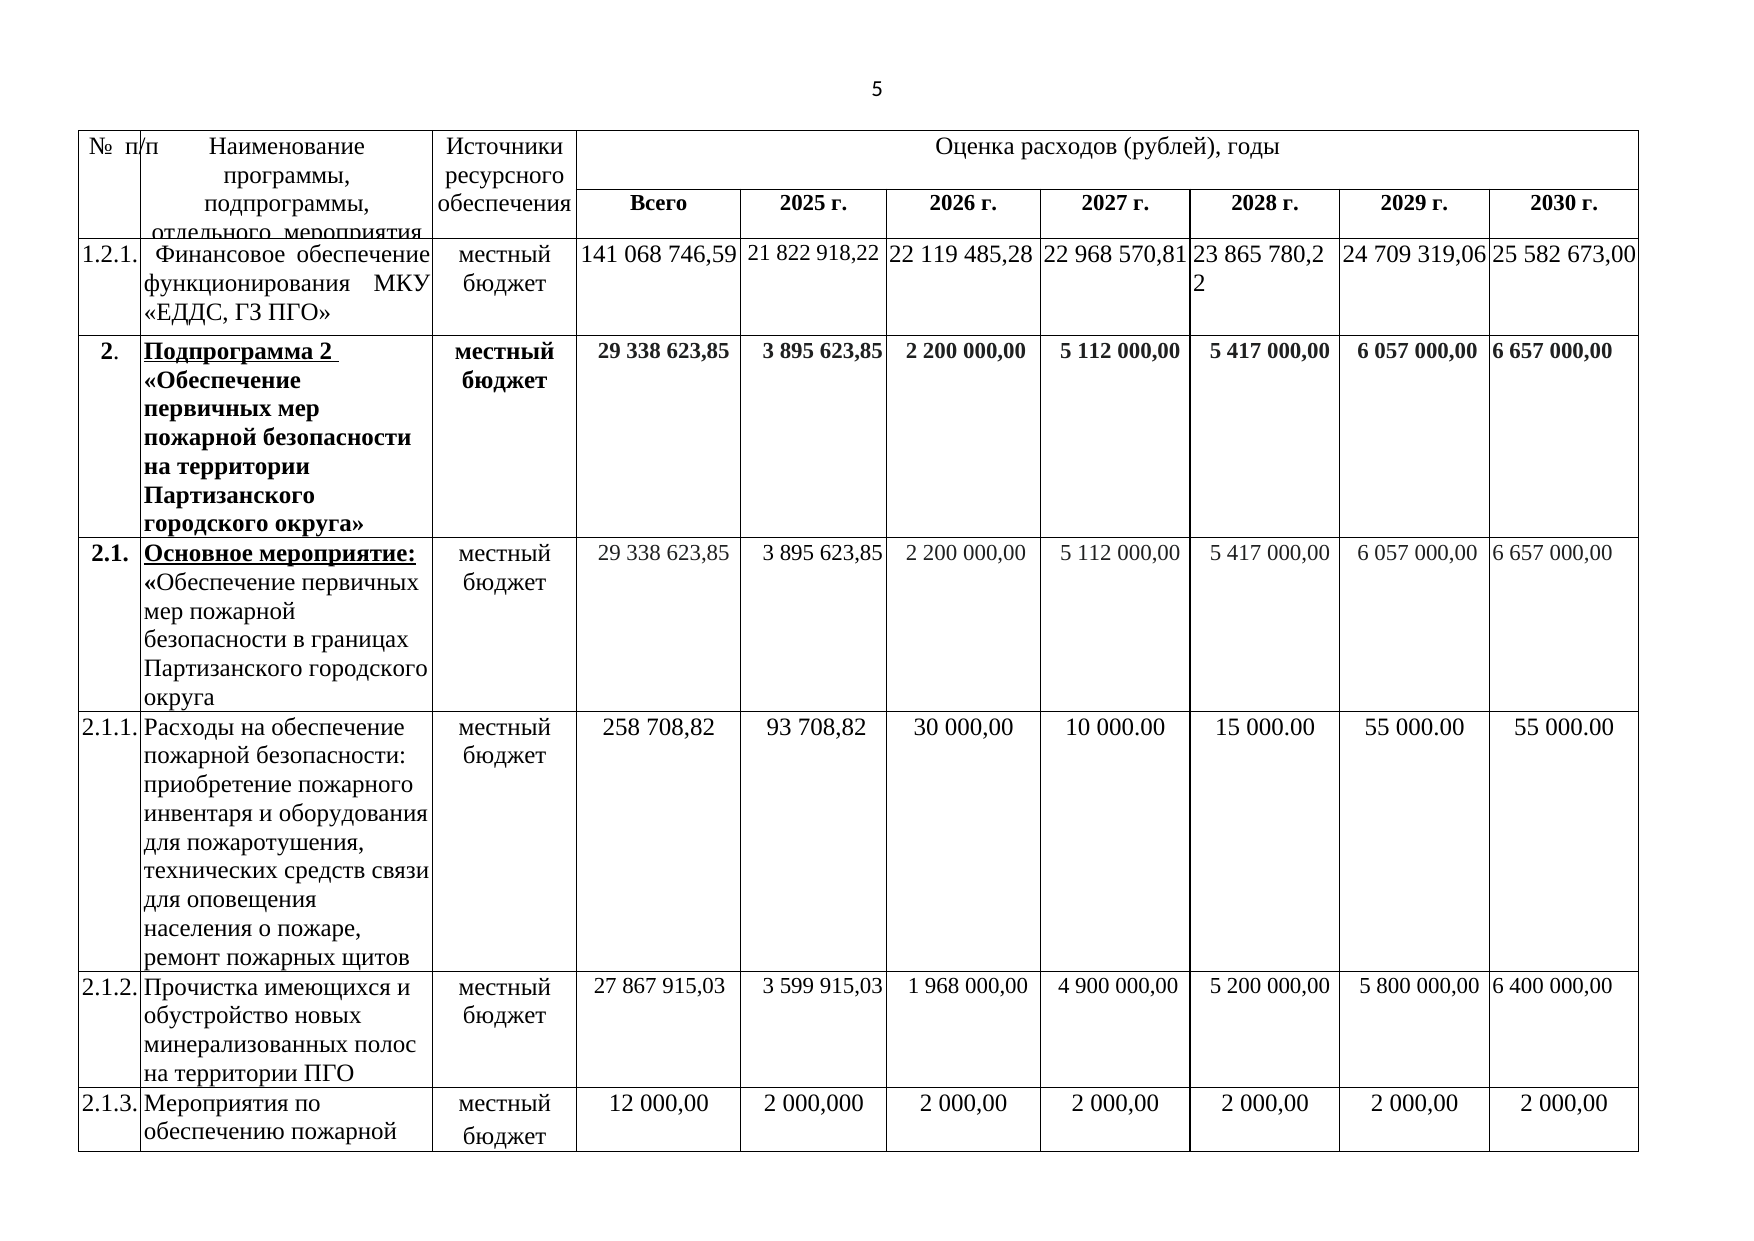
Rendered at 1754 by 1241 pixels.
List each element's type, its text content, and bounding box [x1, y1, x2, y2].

table_cell 24 709 319,06 [1340, 239, 1489, 335]
table_cell 25 582 673,00 [1490, 239, 1638, 335]
table_cell Прочистка имеющихся и обустройство новых минерализованных полос на территории ПГО [141, 972, 432, 1087]
table_cell 4 900 000,00 [1041, 972, 1189, 1087]
table_cell местный бюджет [433, 712, 576, 971]
table_cell 5 417 000,00 [1191, 336, 1339, 537]
table_cell 5 200 000,00 [1191, 972, 1339, 1087]
table_cell 2030 г. [1490, 190, 1638, 238]
table_cell 6 057 000,00 [1340, 336, 1489, 537]
table_cell 23 865 780,22 [1191, 239, 1339, 335]
table_cell 6 657 000,00 [1490, 538, 1638, 711]
table_cell 5 112 000,00 [1041, 538, 1189, 711]
table_cell 2 000,00 [1041, 1088, 1189, 1151]
table_cell 258 708,82 [577, 712, 740, 971]
table_cell 2 000,000 [741, 1088, 886, 1151]
table_cell 1 968 000,00 [887, 972, 1040, 1087]
table_cell 3 895 623,85 [741, 538, 886, 711]
table_cell местный бюджет [433, 1088, 576, 1151]
table_cell 5 417 000,00 [1191, 538, 1339, 711]
table_cell Всего [577, 190, 740, 238]
table_cell 29 338 623,85 [577, 538, 740, 711]
table_cell 2.1. [79, 538, 140, 711]
table_cell 30 000,00 [887, 712, 1040, 971]
table_cell 2. [79, 336, 140, 537]
table_cell местный бюджет [433, 972, 576, 1087]
table_cell 1.2.1. [79, 239, 140, 335]
table_cell 55 000.00 [1490, 712, 1638, 971]
table_cell 6 400 000,00 [1490, 972, 1638, 1087]
table_cell Расходы на обеспечение пожарной безопасности: приобретение пожарного инвентаря и оборудования для пожаротушения, технических средств связи для оповещения населения о пожаре, ремонт пожарных щитов [141, 712, 432, 971]
table_cell 2 000,00 [1191, 1088, 1339, 1151]
table_cell Подпрограмма 2 «Обеспечение первичных мер пожарной безопасности на территории Партизанского городского округа» [141, 336, 432, 537]
table_cell 5 112 000,00 [1041, 336, 1189, 537]
table_cell Основное мероприятие: «Обеспечение первичных мер пожарной безопасности в границах Партизанского городского округа [141, 538, 432, 711]
table_cell Финансовое обеспечение функционирования МКУ «ЕДДС, ГЗ ПГО» [141, 239, 432, 335]
table_cell 2028 г. [1191, 190, 1339, 238]
table_cell 2 000,00 [887, 1088, 1040, 1151]
table_cell 2.1.2. [79, 972, 140, 1087]
table_cell 2.1.3. [79, 1088, 140, 1151]
table_cell 5 800 000,00 [1340, 972, 1489, 1087]
table_cell местный бюджет [433, 538, 576, 711]
table_cell 2027 г. [1041, 190, 1189, 238]
table_cell 2 200 000,00 [887, 538, 1040, 711]
table_cell 10 000.00 [1041, 712, 1189, 971]
table_cell 2 200 000,00 [887, 336, 1040, 537]
table_cell 3 599 915,03 [741, 972, 886, 1087]
table_cell местный бюджет [433, 239, 576, 335]
table_cell 22 968 570,81 [1041, 239, 1189, 335]
table_cell 21 822 918,22 [741, 239, 886, 335]
table_cell Мероприятия по обеспечению пожарной безопасности объектов муниципальной собственности, расположенных на территории сел городского округа [141, 1088, 432, 1151]
table_cell 6 657 000,00 [1490, 336, 1638, 537]
table_cell 3 895 623,85 [741, 336, 886, 537]
table_cell 2029 г. [1340, 190, 1489, 238]
table_cell местный бюджет [433, 336, 576, 537]
table_cell 2026 г. [887, 190, 1040, 238]
table_cell 2 000,00 [1490, 1088, 1638, 1151]
table_cell 2 000,00 [1340, 1088, 1489, 1151]
table_cell 15 000.00 [1191, 712, 1339, 971]
table_cell 55 000.00 [1340, 712, 1489, 971]
table_cell 29 338 623,85 [577, 336, 740, 537]
table_header Наименование программы, подпрограммы, отдельного мероприятия [141, 131, 432, 238]
table_cell 141 068 746,59 [577, 239, 740, 335]
table_header Оценка расходов (рублей), годы [577, 131, 1638, 188]
table_cell 12 000,00 [577, 1088, 740, 1151]
table_cell 27 867 915,03 [577, 972, 740, 1087]
table_cell 2.1.1. [79, 712, 140, 971]
table_header № п/п [79, 131, 140, 238]
table_cell 6 057 000,00 [1340, 538, 1489, 711]
table_cell 22 119 485,28 [887, 239, 1040, 335]
table_cell 2025 г. [741, 190, 886, 238]
table_cell 93 708,82 [741, 712, 886, 971]
table_header Источники ресурсного обеспечения [433, 131, 576, 238]
